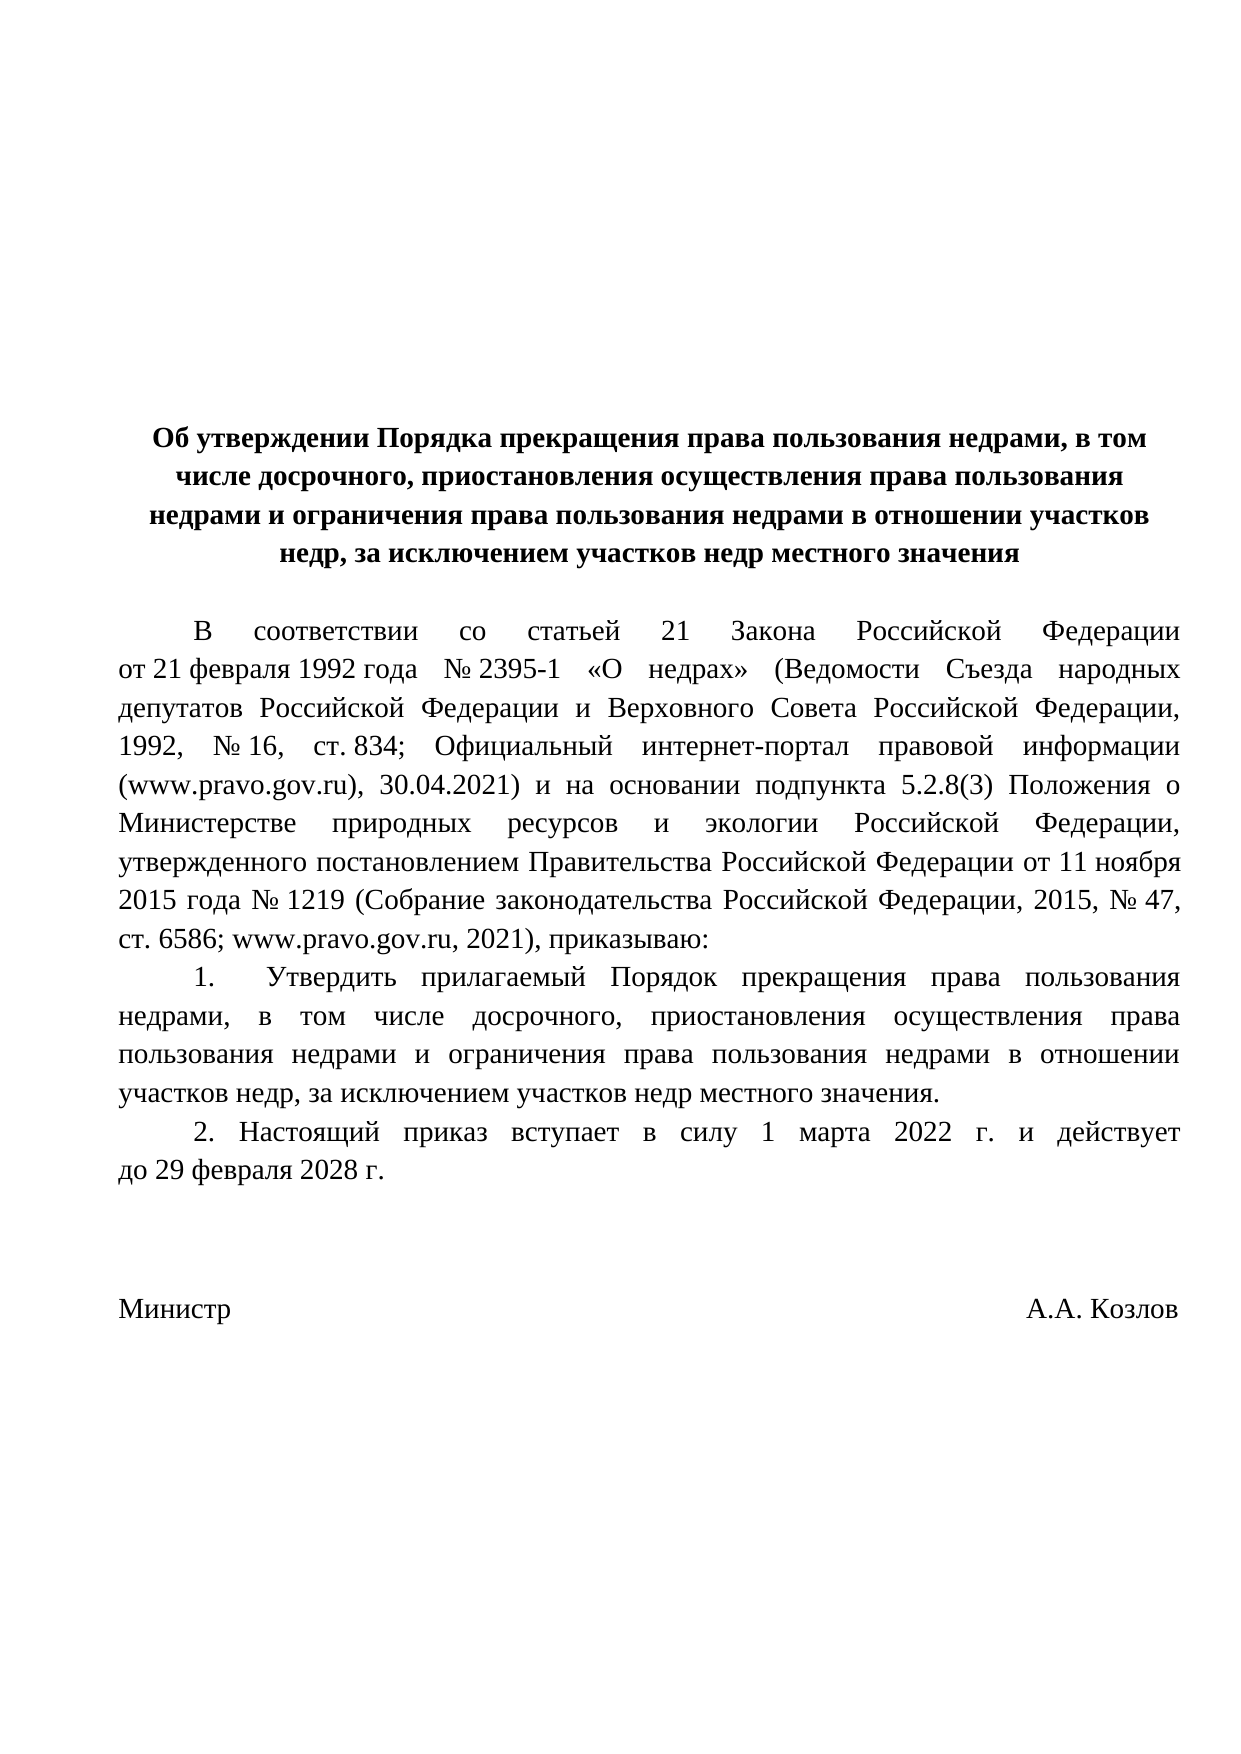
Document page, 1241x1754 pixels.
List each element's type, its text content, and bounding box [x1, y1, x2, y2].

text Министр А.А. Козлов [118, 1291, 1181, 1325]
text Об утверждении Порядка прекращения права пользования недрами, в том числе досрочного, приостановления осуществления права пользования недрами и ограничения права пользования недрами в отношении участков недр, за исключением участков недр местного значения [118, 420, 1181, 569]
text В соответствии со статьей 21 Закона Российской Федерации от 21 февраля 1992 года № 2395-1 «О недрах» (Ведомости Съезда народных депутатов Российской Федерации и Верховного Совета Российской Федерации, 1992, № 16, ст. 834; Официальный интернет-портал правовой информации (www.pravo.gov.ru), 30.04.2021) и на основании подпункта 5.2.8(3) Положения о Министерстве природных ресурсов и экологии Российской Федерации, утвержденного постановлением Правительства Российской Федерации от 11 ноября 2015 года № 1219 (Собрание законодательства Российской Федерации, 2015, № 47, ст. 6586; www.pravo.gov.ru, 2021), приказываю: [118, 613, 1181, 954]
list Утвердить прилагаемый Порядок прекращения права пользования недрами, в том числе досрочного, приостановления осуществления права пользования недрами и ограничения права пользования недрами в отношении участков недр, за исключением участков недр местного значения. [118, 959, 1181, 1109]
text 2. Настоящий приказ вступает в силу 1 марта 2022 г. и действует до 29 февраля 2028 г. [118, 1114, 1181, 1186]
